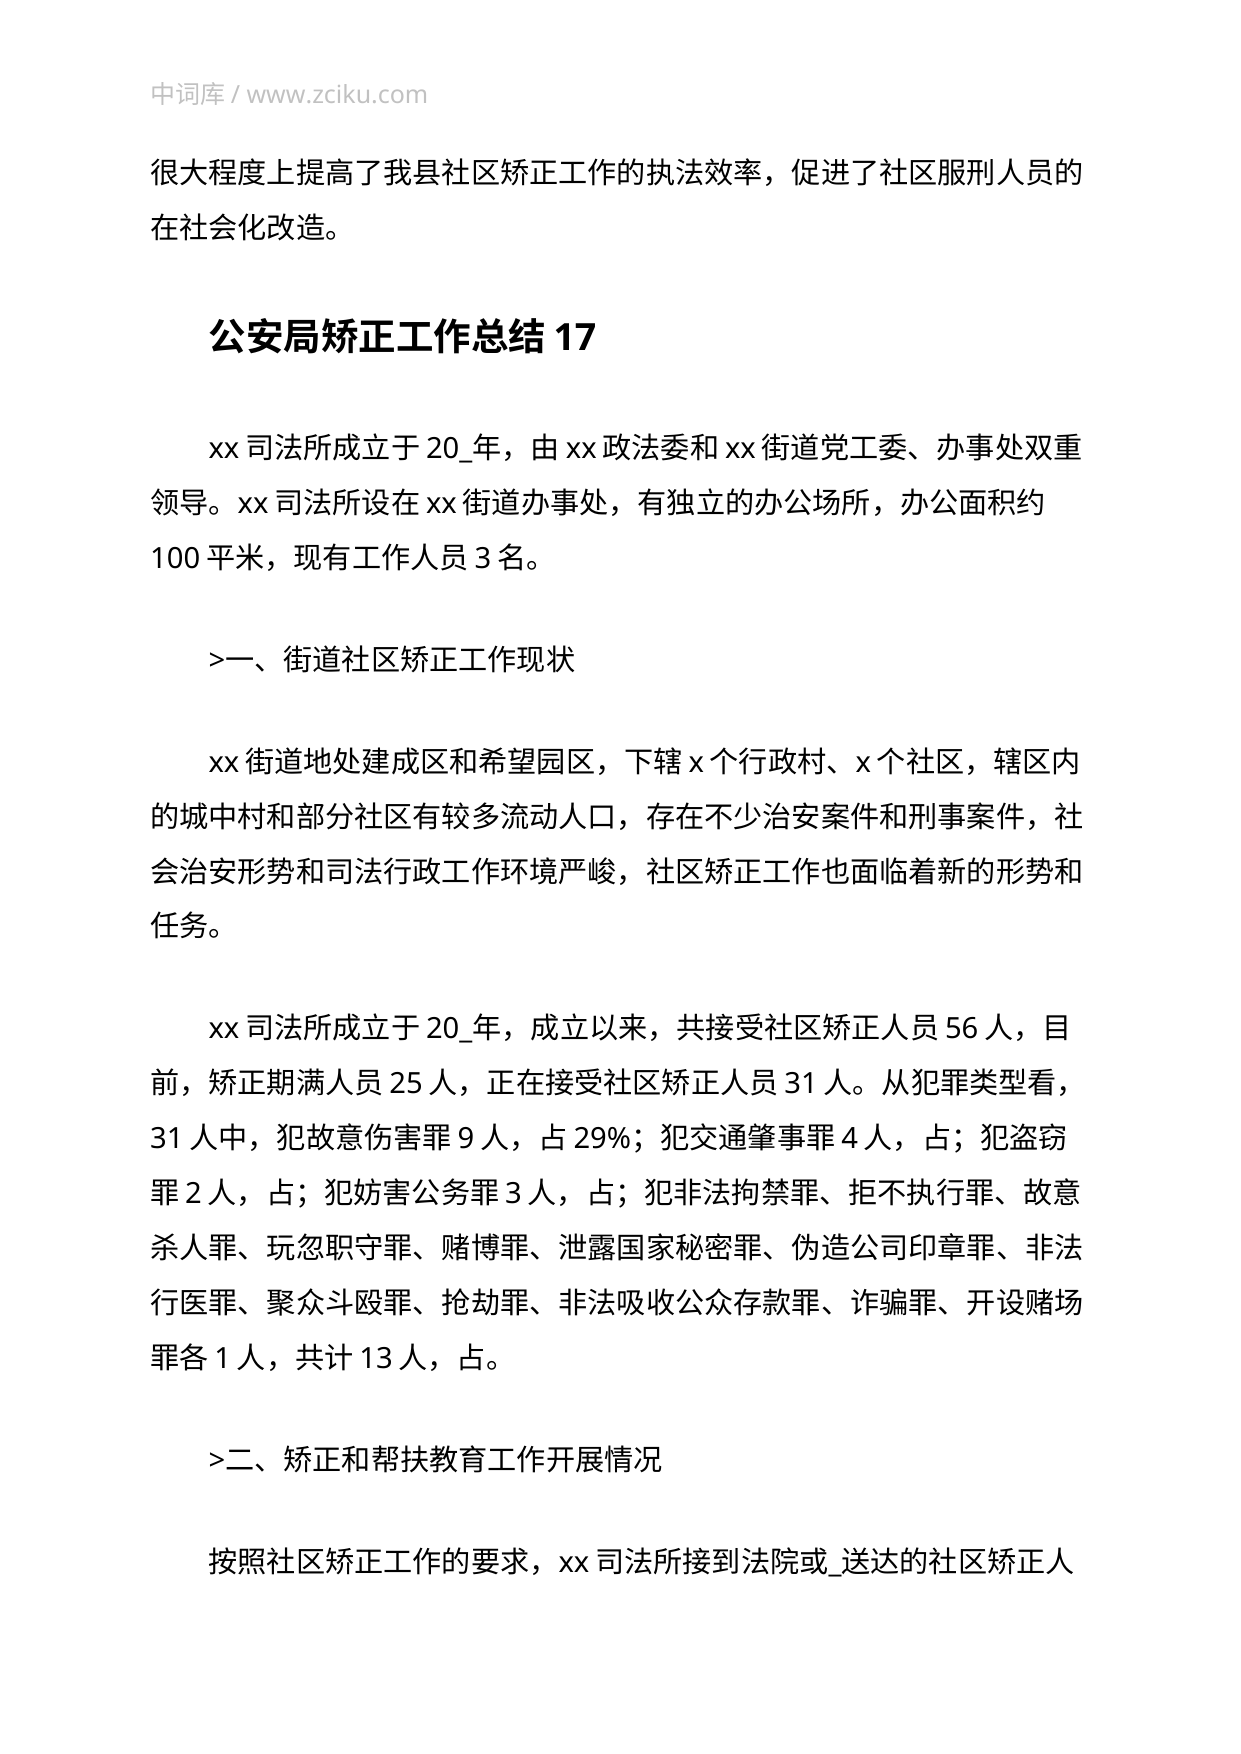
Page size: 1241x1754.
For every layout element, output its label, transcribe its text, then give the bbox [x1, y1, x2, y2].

text xx司法所成立于20_年，成立以来，共接受社区矫正人员56人，目前，矫正期满人员25人，正在接受社区矫正人员31人。从犯罪类型看，31人中，犯故意伤害罪9人，占29%；犯交通肇事罪4人，占；犯盗窃罪2人，占；犯妨害公务罪3人，占；犯非法拘禁罪、拒不执行罪、故意杀人罪、玩忽职守罪、赌博罪、泄露国家秘密罪、伪造公司印章罪、非法行医罪、聚众斗殴罪、抢劫罪、非法吸收公众存款罪、诈骗罪、开设赌场罪各1人，共计13人，占。 [150, 1005, 1090, 1377]
text >一、街道社区矫正工作现状 [150, 636, 1090, 679]
text xx司法所成立于20_年，由xx政法委和xx街道党工委、办事处双重领导。xx司法所设在xx街道办事处，有独立的办公场所，办公面积约100平米，现有工作人员3名。 [150, 424, 1090, 577]
text >二、矫正和帮扶教育工作开展情况 [150, 1437, 1090, 1479]
text xx街道地处建成区和希望园区，下辖x个行政村、x个社区，辖区内的城中村和部分社区有较多流动人口，存在不少治安案件和刑事案件，社会治安形势和司法行政工作环境严峻，社区矫正工作也面临着新的形势和任务。 [150, 738, 1090, 945]
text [150, 1538, 1090, 1581]
text 公安局矫正工作总结17 [150, 307, 1090, 361]
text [150, 150, 1090, 247]
